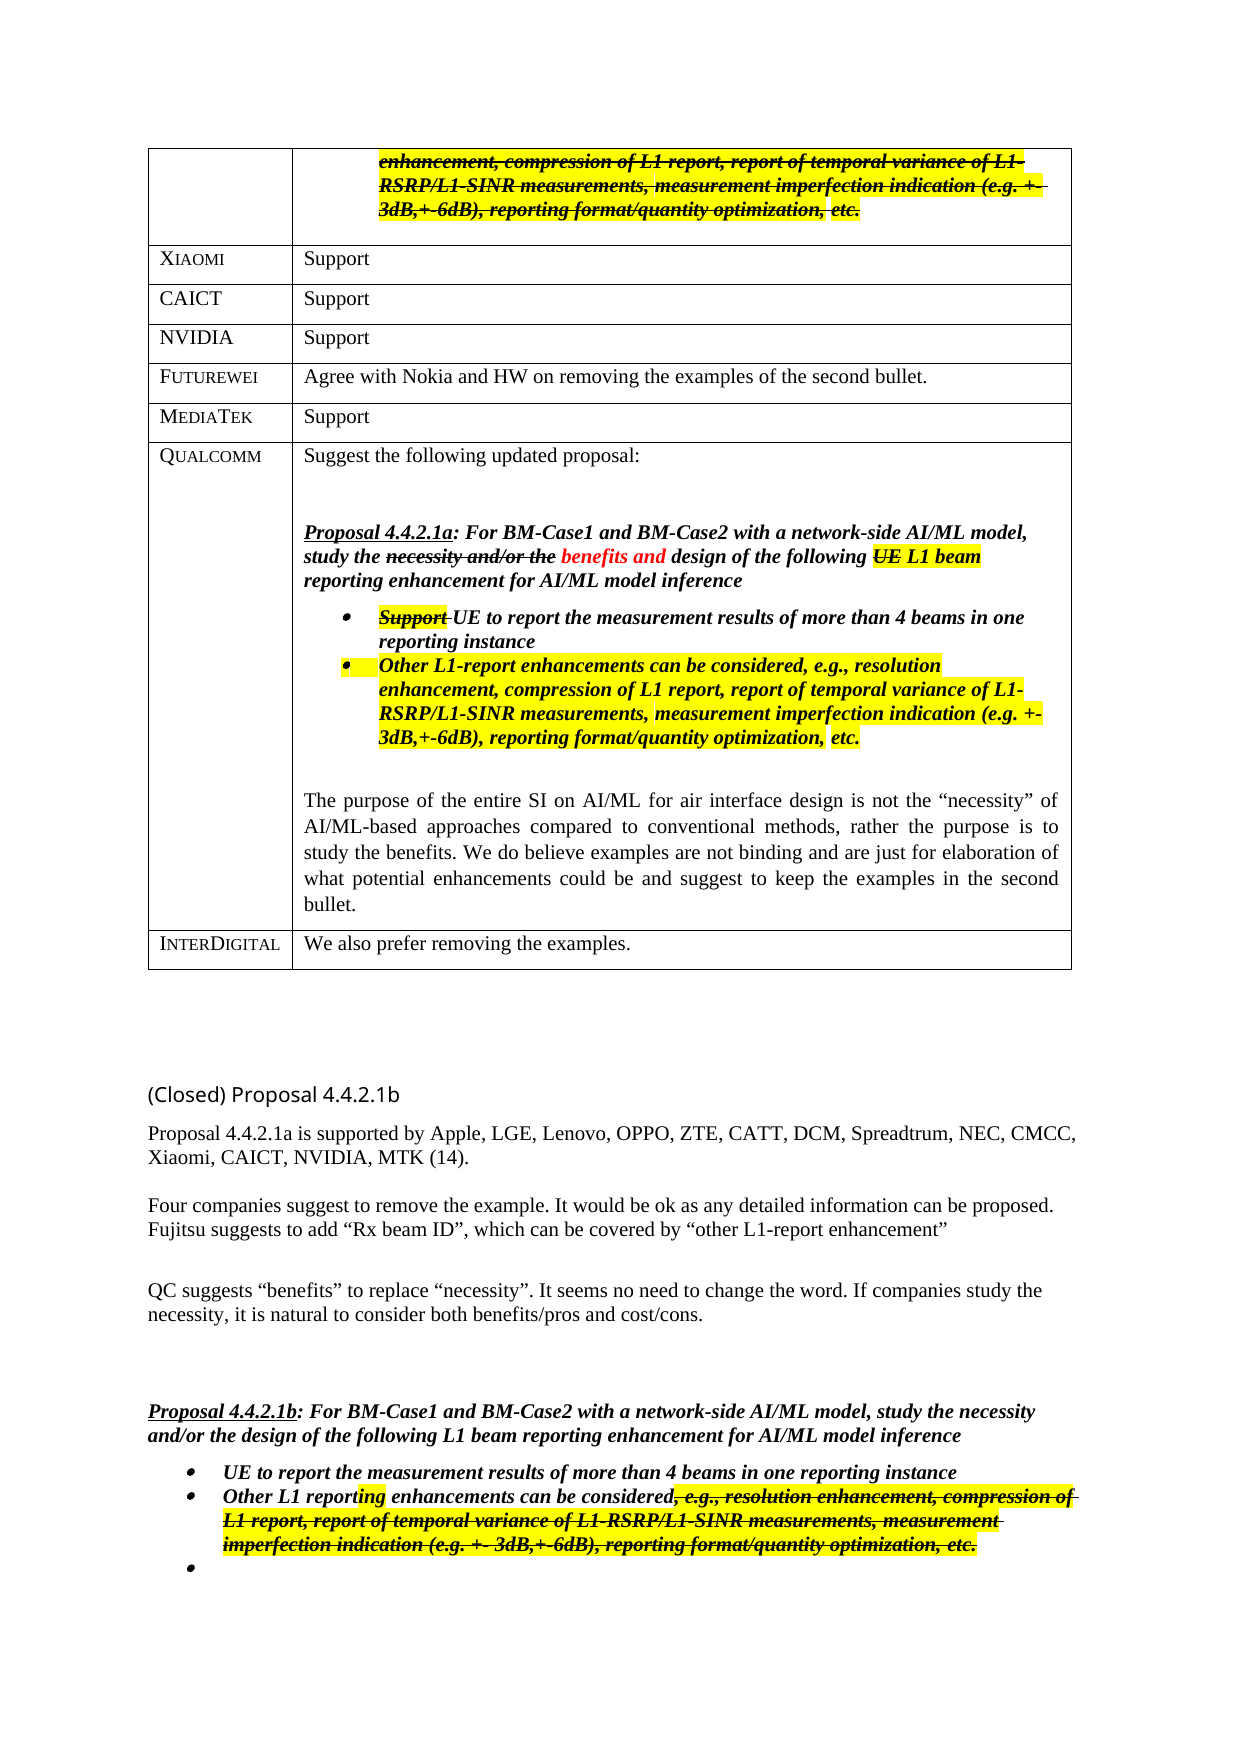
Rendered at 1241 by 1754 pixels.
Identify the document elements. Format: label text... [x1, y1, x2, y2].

text Proposal 4.4.2.1a is supported by Apple, LGE, Lenovo, OPPO, ZTE, CATT, DCM, Spreadtrum, NEC, CMCC, Xiaomi, CAICT, NVIDIA, MTK (14). [148, 1121, 1093, 1169]
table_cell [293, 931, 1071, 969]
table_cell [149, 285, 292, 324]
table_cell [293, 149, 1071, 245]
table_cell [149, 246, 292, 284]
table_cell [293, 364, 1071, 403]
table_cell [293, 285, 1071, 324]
subtitle (Closed) Proposal 4.4.2.1b [148, 1080, 1093, 1108]
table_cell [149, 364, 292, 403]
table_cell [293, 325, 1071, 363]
text Four companies suggest to remove the example. It would be ok as any detailed information can be proposed. Fujitsu suggests to add “Rx beam ID”, which can be covered by “other L1-report enhancement” [148, 1193, 1093, 1241]
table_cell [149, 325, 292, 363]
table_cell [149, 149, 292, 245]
list UE to report the measurement results of more than 4 beams in one reporting instance [185, 1460, 1093, 1484]
text QC suggests “benefits” to replace “necessity”. It seems no need to change the word. If companies study the necessity, it is natural to consider both benefits/pros and cost/cons. [148, 1278, 1093, 1326]
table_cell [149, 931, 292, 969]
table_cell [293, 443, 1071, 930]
text Proposal 4.4.2.1b: For BM-Case1 and BM-Case2 with a network-side AI/ML model, study the necessity and/or the design of the following L1 beam reporting enhancement for AI/ML model inference [148, 1399, 1093, 1447]
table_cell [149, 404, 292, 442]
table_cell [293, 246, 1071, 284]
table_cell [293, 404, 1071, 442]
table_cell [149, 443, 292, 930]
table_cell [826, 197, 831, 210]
